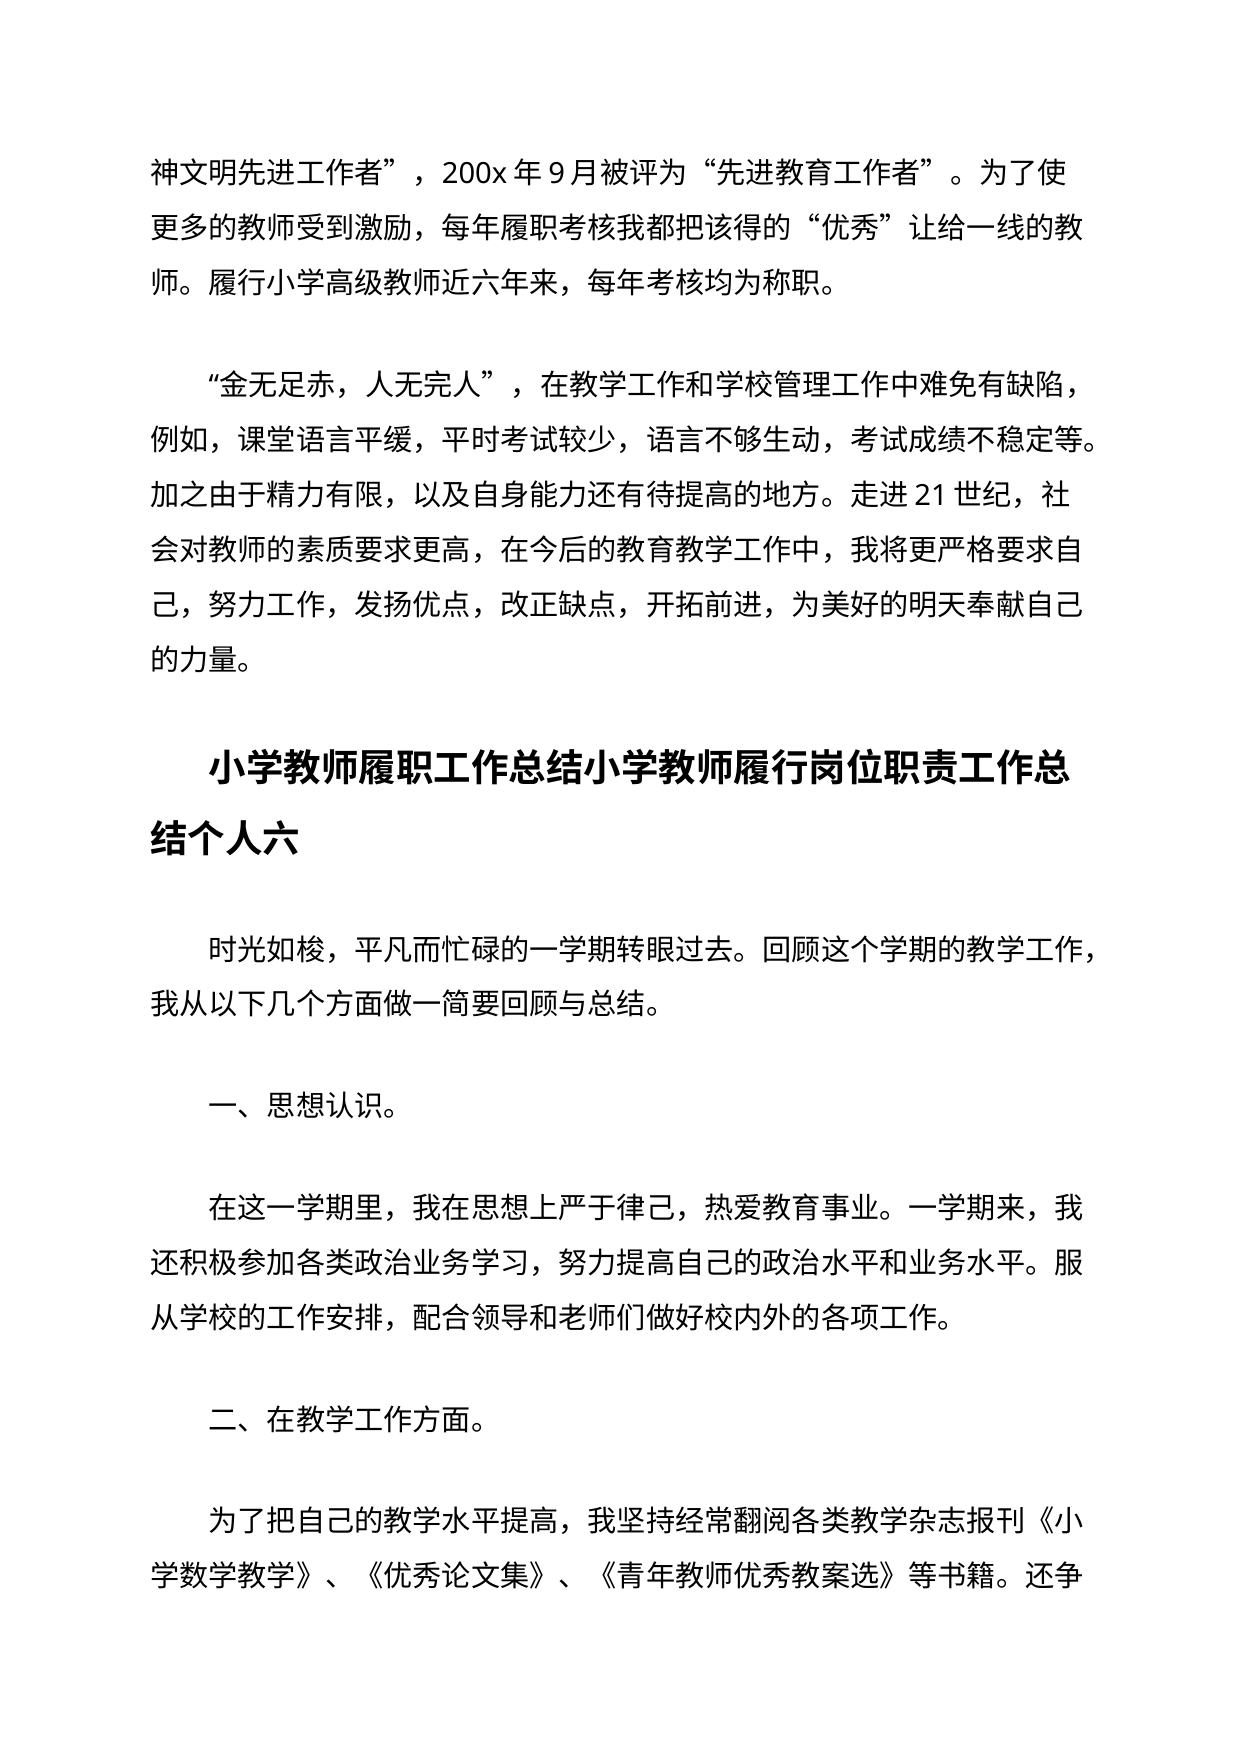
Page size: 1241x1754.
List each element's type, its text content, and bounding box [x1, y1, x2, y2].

text 二、在教学工作方面。 [150, 1396, 1090, 1438]
text 小学教师履职工作总结小学教师履行岗位职责工作总结个人六 [150, 738, 1090, 863]
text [150, 150, 1090, 302]
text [150, 1498, 1090, 1595]
text 在这一学期里，我在思想上严于律己，热爱教育事业。一学期来，我还积极参加各类政治业务学习，努力提高自己的政治水平和业务水平。服从学校的工作安排，配合领导和老师们做好校内外的各项工作。 [150, 1184, 1090, 1337]
text “金无足赤，人无完人”，在教学工作和学校管理工作中难免有缺陷，例如，课堂语言平缓，平时考试较少，语言不够生动，考试成绩不稳定等。加之由于精力有限，以及自身能力还有待提高的地方。走进21世纪，社会对教师的素质要求更高，在今后的教育教学工作中，我将更严格要求自己，努力工作，发扬优点，改正缺点，开拓前进，为美好的明天奉献自己的力量。 [150, 362, 1090, 679]
text 时光如梭，平凡而忙碌的一学期转眼过去。回顾这个学期的教学工作，我从以下几个方面做一简要回顾与总结。 [150, 926, 1090, 1023]
text 一、思想认识。 [150, 1083, 1090, 1125]
